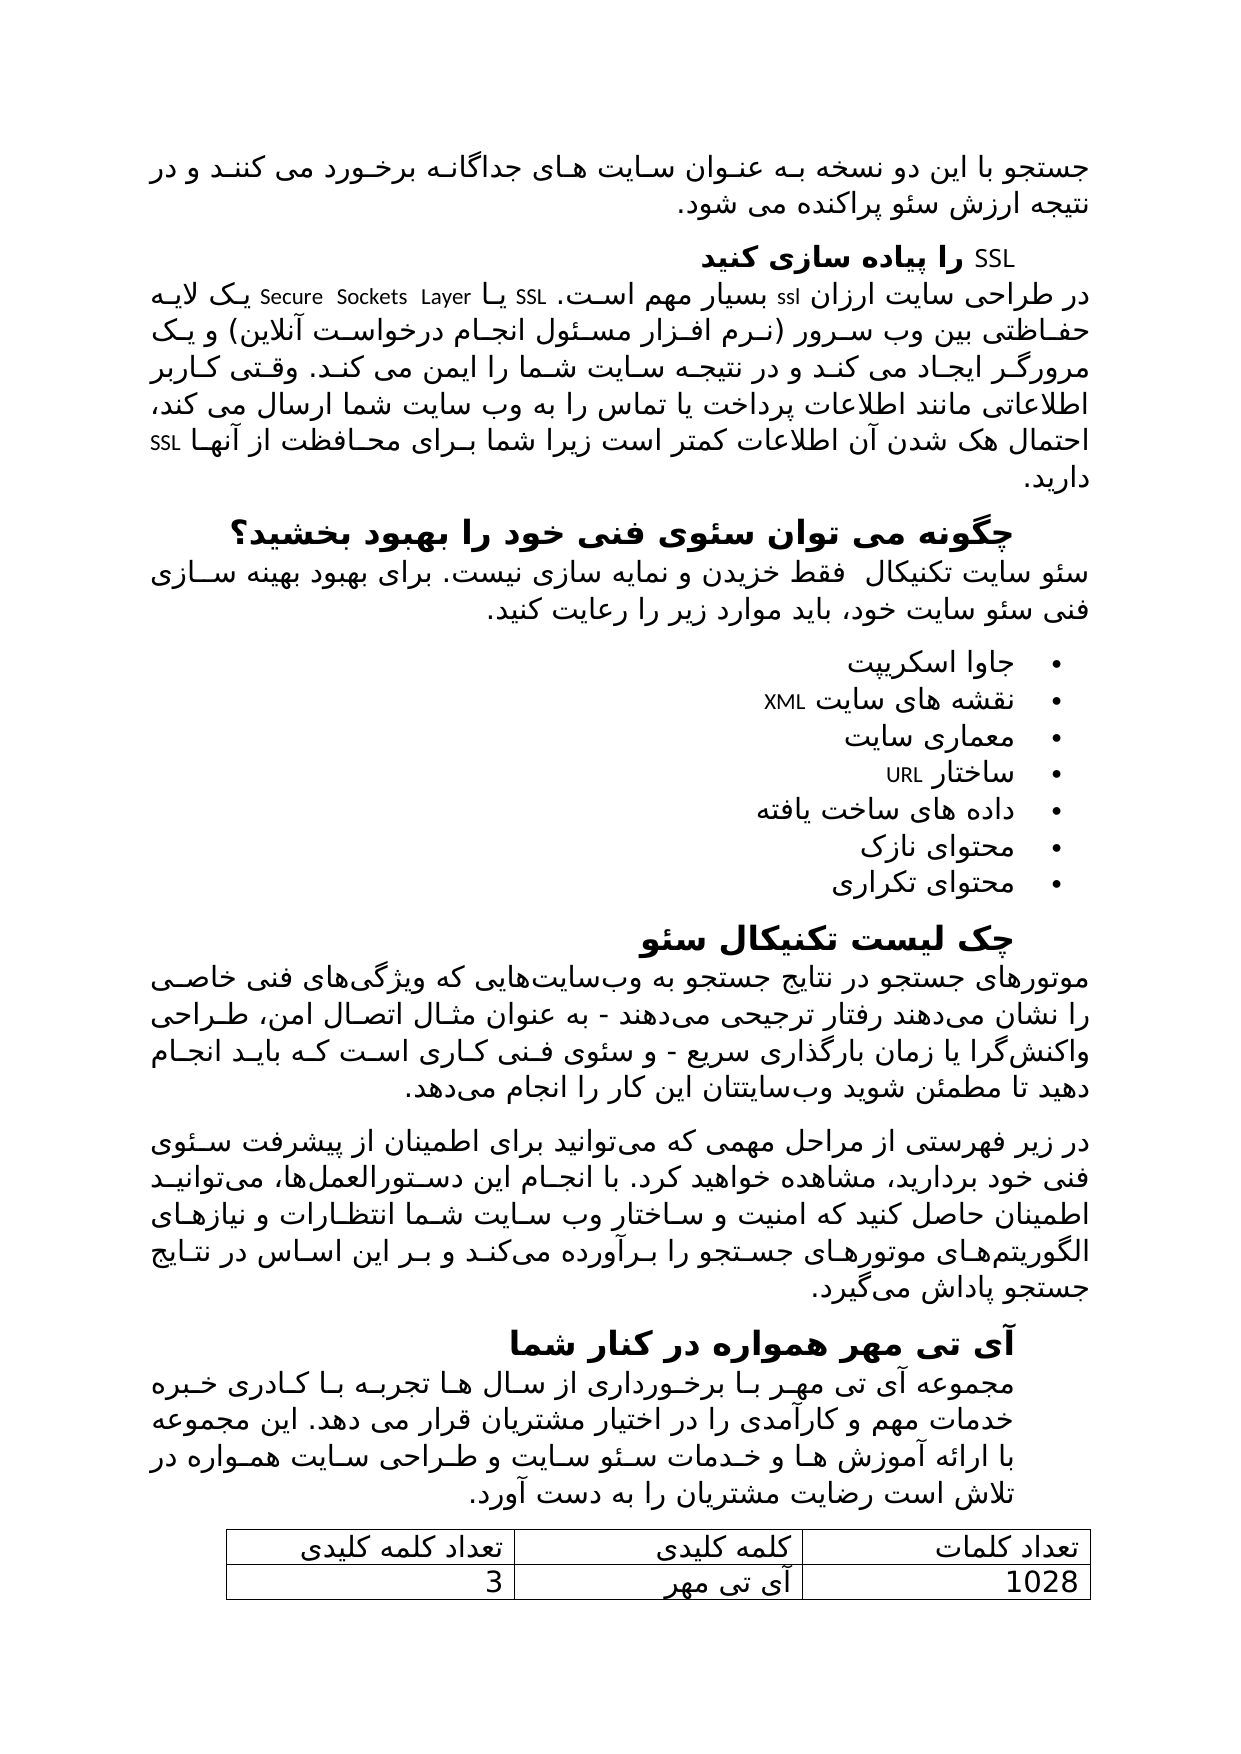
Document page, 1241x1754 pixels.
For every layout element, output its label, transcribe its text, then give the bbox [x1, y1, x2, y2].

subtitle آی تی مهر همواره در کنار شما [150, 1324, 1015, 1363]
subtitle چک لیست تکنیکال سئو [150, 919, 1015, 958]
text موتورهای جستجو در نتایج جستجو به وب‌سایت‌هایی که ویژگی‌های فنی خاصی را نشان می‌دهند رفتار ترجیحی می‌دهند - به عنوان مثال اتصال امن، طراحی واکنش‌گرا یا زمان بارگذاری سریع - و سئوی فنی کاری است که باید انجام دهید تا مطمئن شوید وب‌سایتتان این کار را انجام می‌دهد. [150, 961, 1090, 1105]
list نقشه های سایت XML [150, 682, 1053, 716]
text مجموعه آی تی مهر با برخورداری از سال ها تجربه با کادری خبره خدمات مهم و کارآمدی را در اختیار مشتریان قرار می دهد. این مجموعه با ارائه آموزش ها و خدمات سئو سایت و طراحی سایت همواره در تلاش است رضایت مشتریان را به دست آورد. [150, 1366, 1015, 1510]
list محتوای نازک [150, 829, 1053, 863]
list جاوا اسکریپت [150, 646, 1053, 679]
table_cell 3 [227, 1565, 514, 1599]
list محتوای تکراری [150, 866, 1053, 899]
table_cell 1028 [803, 1565, 1090, 1599]
text در زیر فهرستی از مراحل مهمی که می‌توانید برای اطمینان از پیشرفت سئوی فنی خود بردارید، مشاهده خواهید کرد. با انجام این دستورالعمل‌ها، می‌توانید اطمینان حاصل کنید که امنیت و ساختار وب سایت شما انتظارات و نیازهای الگوریتم‌های موتورهای جستجو را برآورده می‌کند و بر این اساس در نتایج جستجو پاداش می‌گیرد. [150, 1124, 1090, 1305]
table_header تعداد کلمه کلیدی [227, 1530, 514, 1564]
text در طراحی سایت ارزان ssl بسیار مهم است. SSL یا Secure Sockets Layer یک لایه حفاظتی بین وب سرور (نرم افزار مسئول انجام درخواست آنلاین) و یک مرورگر ایجاد می کند و در نتیجه سایت شما را ایمن می کند. وقتی کاربر اطلاعاتی مانند اطلاعات پرداخت یا تماس را به وب سایت شما ارسال می کند، احتمال هک شدن آن اطلاعات کمتر است زیرا شما برای محافظت از آنها SSL دارید. [150, 277, 1090, 494]
text سئو سایت تکنیکال فقط خزیدن و نمایه سازی نیست. برای بهبود بهینه سازی فنی سئو سایت خود، باید موارد زیر را رعایت کنید. [150, 556, 1090, 626]
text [150, 150, 1090, 221]
table_header تعداد کلمات [803, 1530, 1090, 1564]
table_header کلمه کلیدی [515, 1530, 802, 1564]
list ساختار URL [150, 756, 1053, 789]
subtitle SSL را پیاده سازی کنید [150, 240, 1015, 274]
list معماری سایت [150, 719, 1053, 753]
subtitle چگونه می توان سئوی فنی خود را بهبود بخشید؟ [150, 514, 1015, 553]
list داده های ساخت یافته [150, 792, 1053, 826]
table_cell آی تی مهر [515, 1565, 802, 1599]
